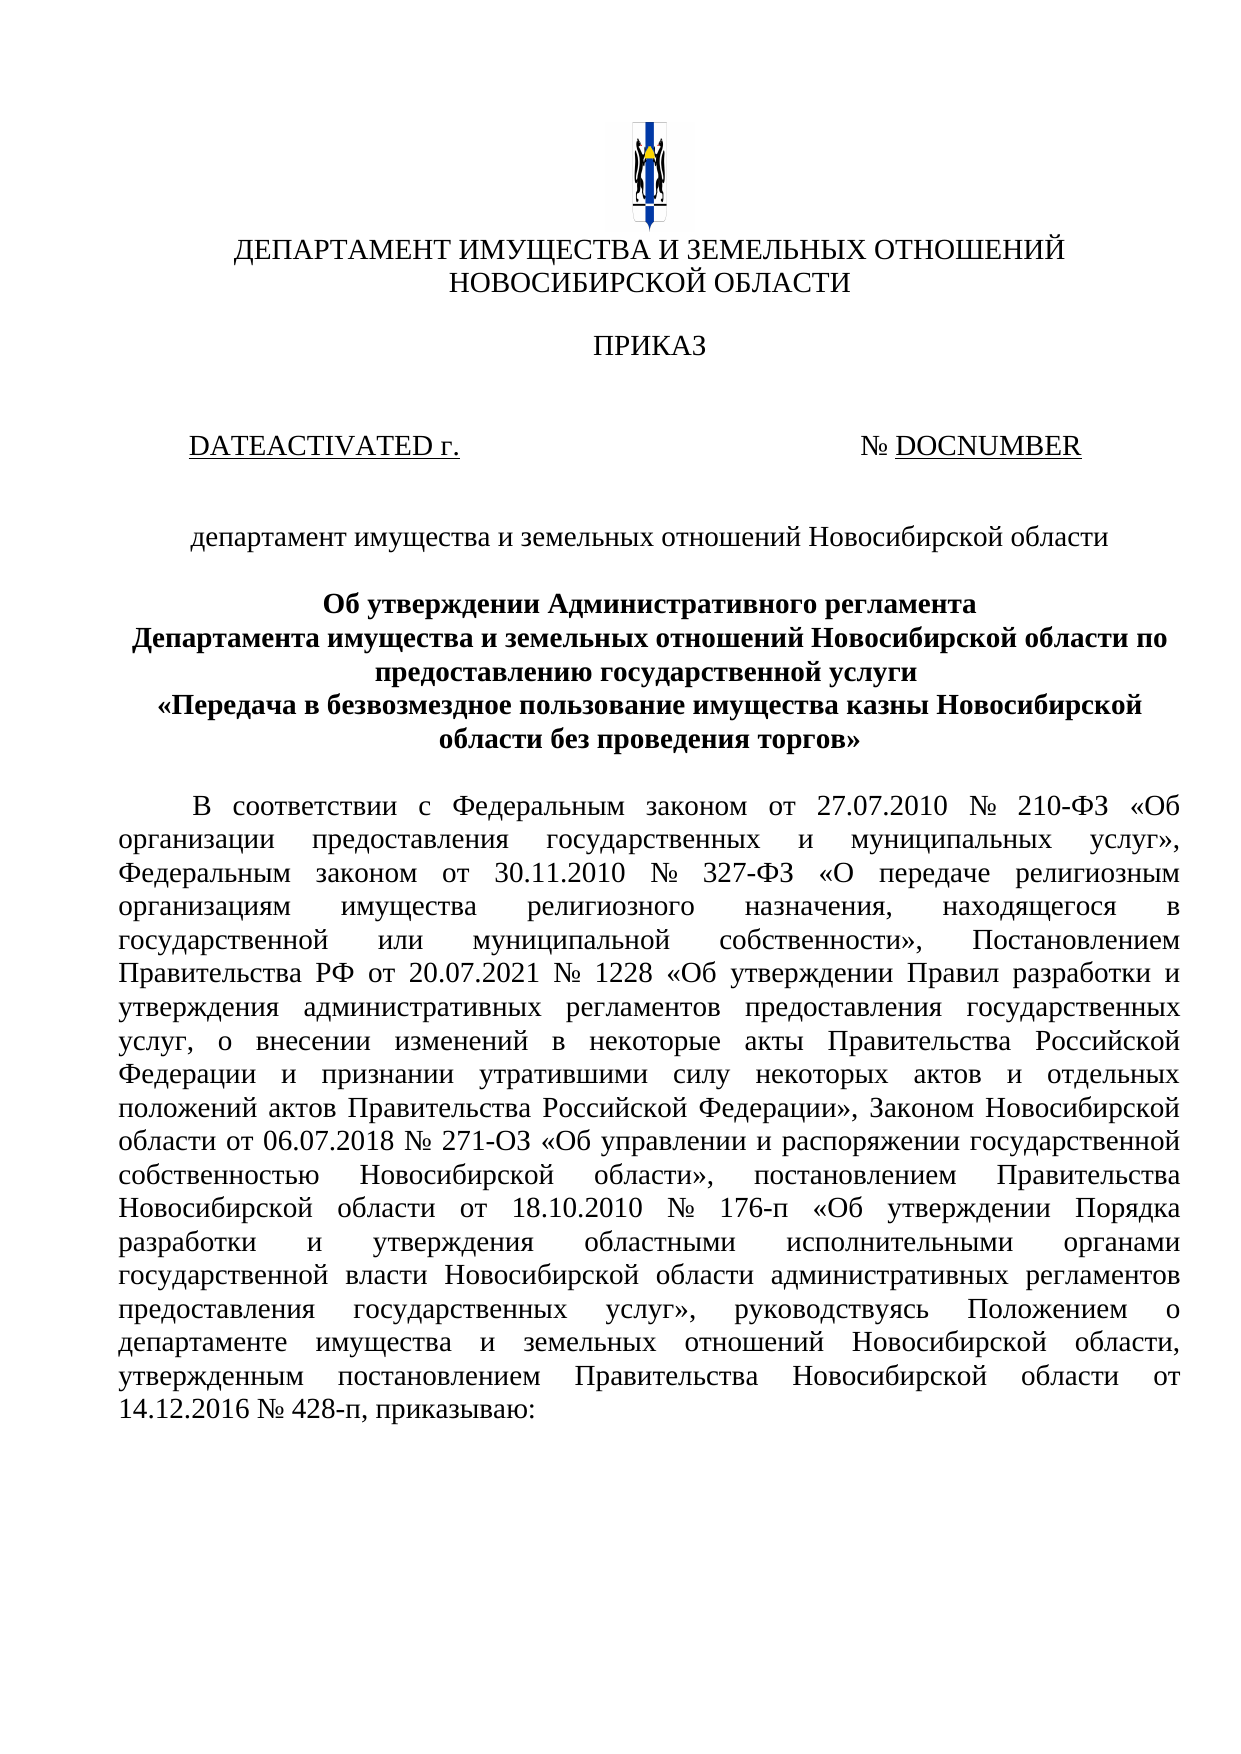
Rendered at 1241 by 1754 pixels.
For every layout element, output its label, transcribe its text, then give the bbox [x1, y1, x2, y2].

picture [604, 122, 695, 232]
text ПРИКАЗ [118, 328, 1181, 361]
text Департамента имущества и земельных отношений Новосибирской области по предоставлению государственной услуги «Передача в безвозмездное пользование имущества казны Новосибирской области без проведения торгов» [118, 620, 1181, 754]
table_header DATEACTIVATED г. [177, 429, 616, 462]
text ДЕПАРТАМЕНТ ИМУЩЕСТВА И ЗЕМЕЛЬНЫХ ОТНОШЕНИЙ НОВОСИБИРСКОЙ ОБЛАСТИ [118, 232, 1181, 299]
text Об утверждении Административного регламента [118, 587, 1181, 620]
text департамент имущества и земельных отношений Новосибирской области [118, 519, 1181, 553]
text В соответствии с Федеральным законом от 27.07.2010 № 210-ФЗ «Об организации предоставления государственных и муниципальных услуг», Федеральным законом от 30.11.2010 № 327-ФЗ «О передаче религиозным организациям имущества религиозного назначения, находящегося в государственной или муниципальной собственности», Постановлением Правительства РФ от 20.07.2021 № 1228 «Об утверждении Правил разработки и утверждения административных регламентов предоставления государственных услуг, о внесении изменений в некоторые акты Правительства Российской Федерации и признании утратившими силу некоторых актов и отдельных положений актов Правительства Российской Федерации», Законом Новосибирской области от 06.07.2018 № 271-ОЗ «Об управлении и распоряжении государственной собственностью Новосибирской области», постановлением Правительства Новосибирской области от 18.10.2010 № 176-п «Об утверждении Порядка разработки и утверждения областными исполнительными органами государственной власти Новосибирской области административных регламентов предоставления государственных услуг», руководствуясь Положением о департаменте имущества и земельных отношений Новосибирской области, утвержденным постановлением Правительства Новосибирской области от 14.12.2016 № 428-п, приказываю: [118, 788, 1181, 1425]
table_header № DOCNUMBER [616, 429, 1093, 462]
